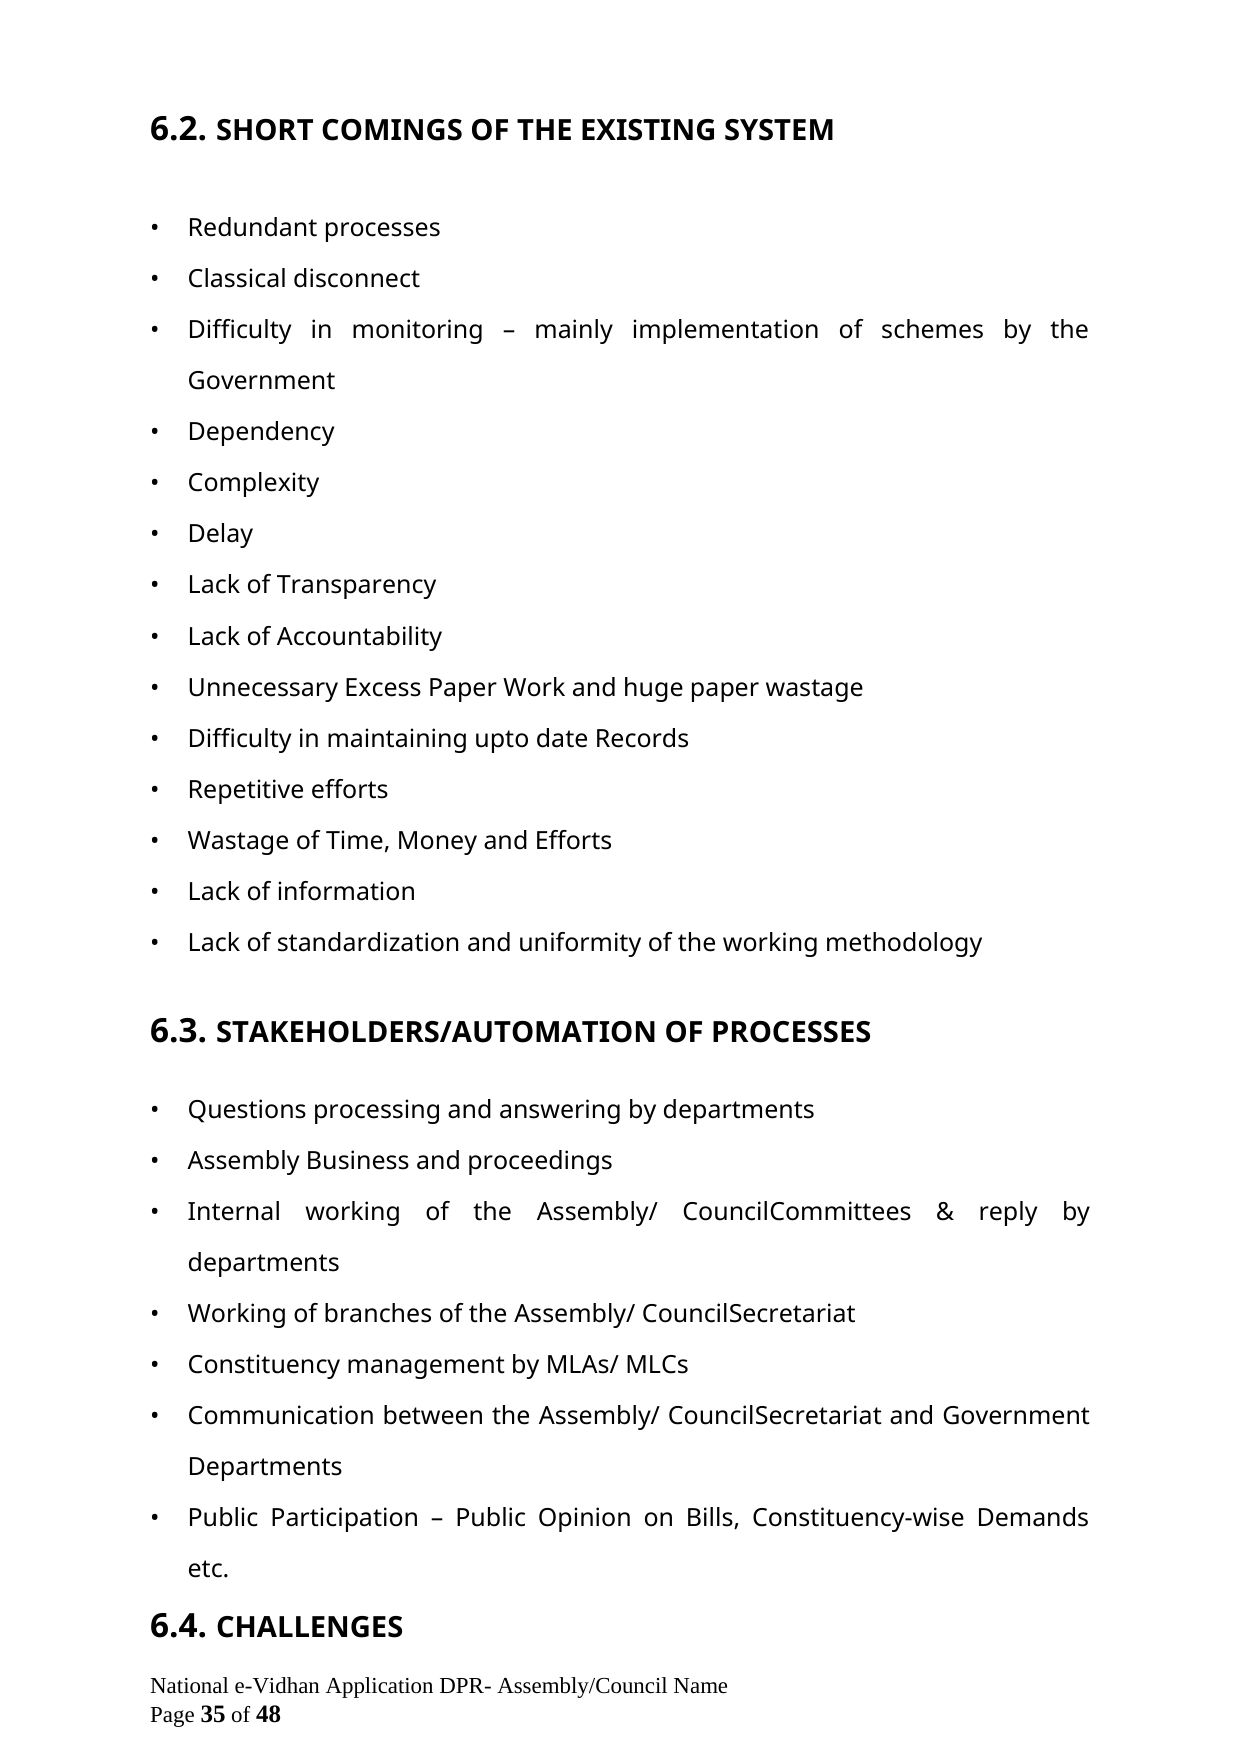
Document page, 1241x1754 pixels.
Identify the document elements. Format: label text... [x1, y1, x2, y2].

list Internal working of the Assembly/ CouncilCommittees & reply by departments [150, 1194, 1090, 1279]
list Redundant processes [150, 210, 1090, 244]
list Wastage of Time, Money and Efforts [150, 822, 1090, 856]
list Lack of standardization and uniformity of the working methodology [150, 924, 1090, 958]
list Difficulty in maintaining upto date Records [150, 720, 1090, 754]
text 6.2. SHORT COMINGS OF THE EXISTING SYSTEM [150, 105, 1090, 150]
list Difficulty in monitoring – mainly implementation of schemes by the Government [150, 312, 1090, 397]
text 6.3. STAKEHOLDERS/AUTOMATION OF PROCESSES [150, 1007, 1090, 1052]
list Assembly Business and proceedings [150, 1143, 1090, 1177]
list Classical disconnect [150, 261, 1090, 295]
list Lack of Accountability [150, 618, 1090, 652]
list Delay [150, 516, 1090, 550]
list Lack of Transparency [150, 567, 1090, 601]
list Public Participation – Public Opinion on Bills, Constituency-wise Demands etc. [150, 1500, 1090, 1585]
list Unnecessary Excess Paper Work and huge paper wastage [150, 669, 1090, 703]
list Questions processing and answering by departments [150, 1092, 1090, 1126]
text 6.4. CHALLENGES [150, 1602, 1090, 1648]
list Complexity [150, 465, 1090, 499]
list Repetitive efforts [150, 771, 1090, 805]
list Communication between the Assembly/ CouncilSecretariat and Government Departments [150, 1398, 1090, 1483]
list Working of branches of the Assembly/ CouncilSecretariat [150, 1296, 1090, 1330]
list Lack of information [150, 873, 1090, 907]
list Constituency management by MLAs/ MLCs [150, 1347, 1090, 1381]
list Dependency [150, 414, 1090, 448]
